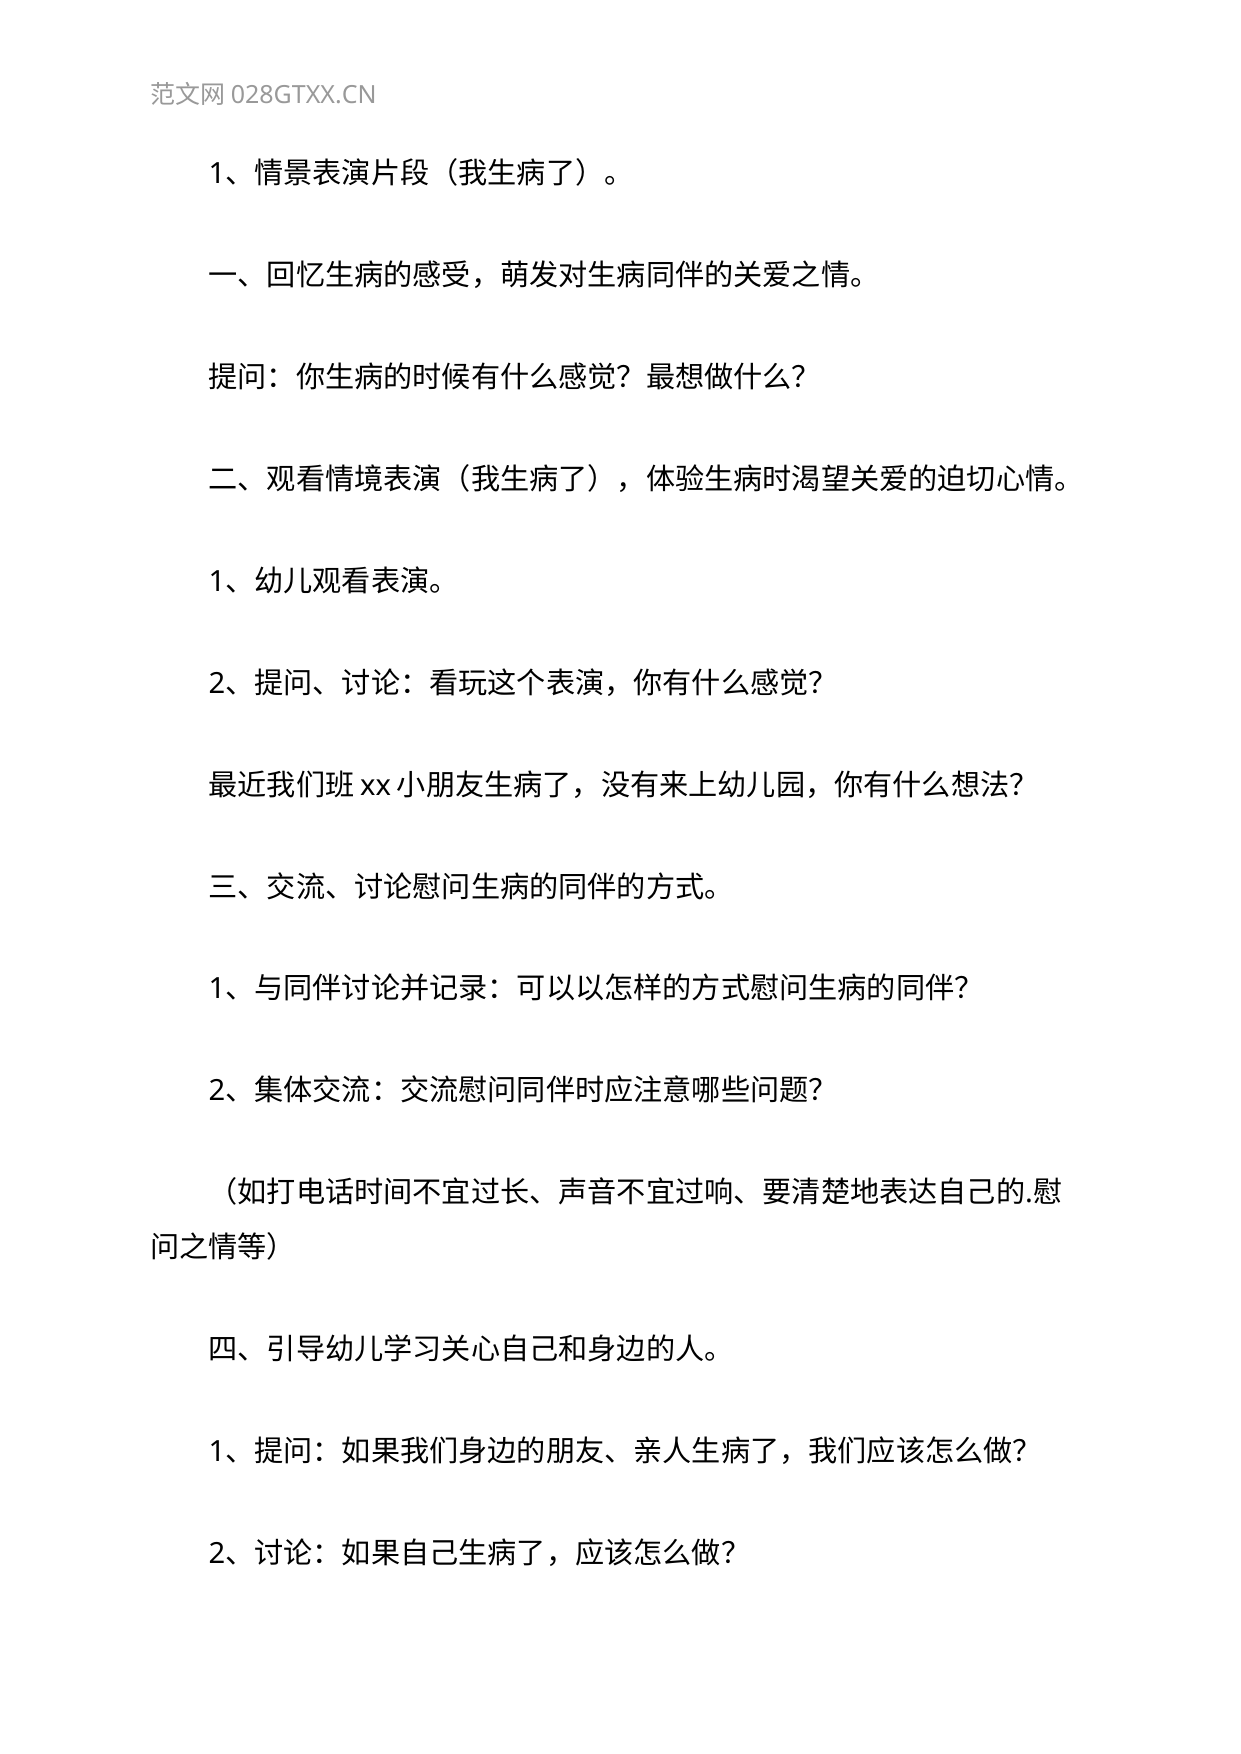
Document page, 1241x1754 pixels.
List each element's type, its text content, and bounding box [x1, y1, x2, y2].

text 1、与同伴讨论并记录：可以以怎样的方式慰问生病的同伴？ [150, 965, 1090, 1007]
text 1、情景表演片段（我生病了）。 [150, 150, 1090, 192]
text （如打电话时间不宜过长、声音不宜过响、要清楚地表达自己的.慰问之情等） [150, 1169, 1090, 1266]
text 一、回忆生病的感受，萌发对生病同伴的关爱之情。 [150, 252, 1090, 294]
text 提问：你生病的时候有什么感觉？最想做什么？ [150, 354, 1090, 396]
text 1、提问：如果我们身边的朋友、亲人生病了，我们应该怎么做？ [150, 1427, 1090, 1470]
text 2、提问、讨论：看玩这个表演，你有什么感觉？ [150, 659, 1090, 702]
text 四、引导幼儿学习关心自己和身边的人。 [150, 1326, 1090, 1368]
text 三、交流、讨论慰问生病的同伴的方式。 [150, 863, 1090, 906]
text 2、讨论：如果自己生病了，应该怎么做？ [150, 1529, 1090, 1572]
text 1、幼儿观看表演。 [150, 557, 1090, 600]
text 2、集体交流：交流慰问同伴时应注意哪些问题？ [150, 1067, 1090, 1109]
text 最近我们班xx小朋友生病了，没有来上幼儿园，你有什么想法？ [150, 761, 1090, 804]
text 二、观看情境表演（我生病了），体验生病时渴望关爱的迫切心情。 [150, 456, 1090, 498]
